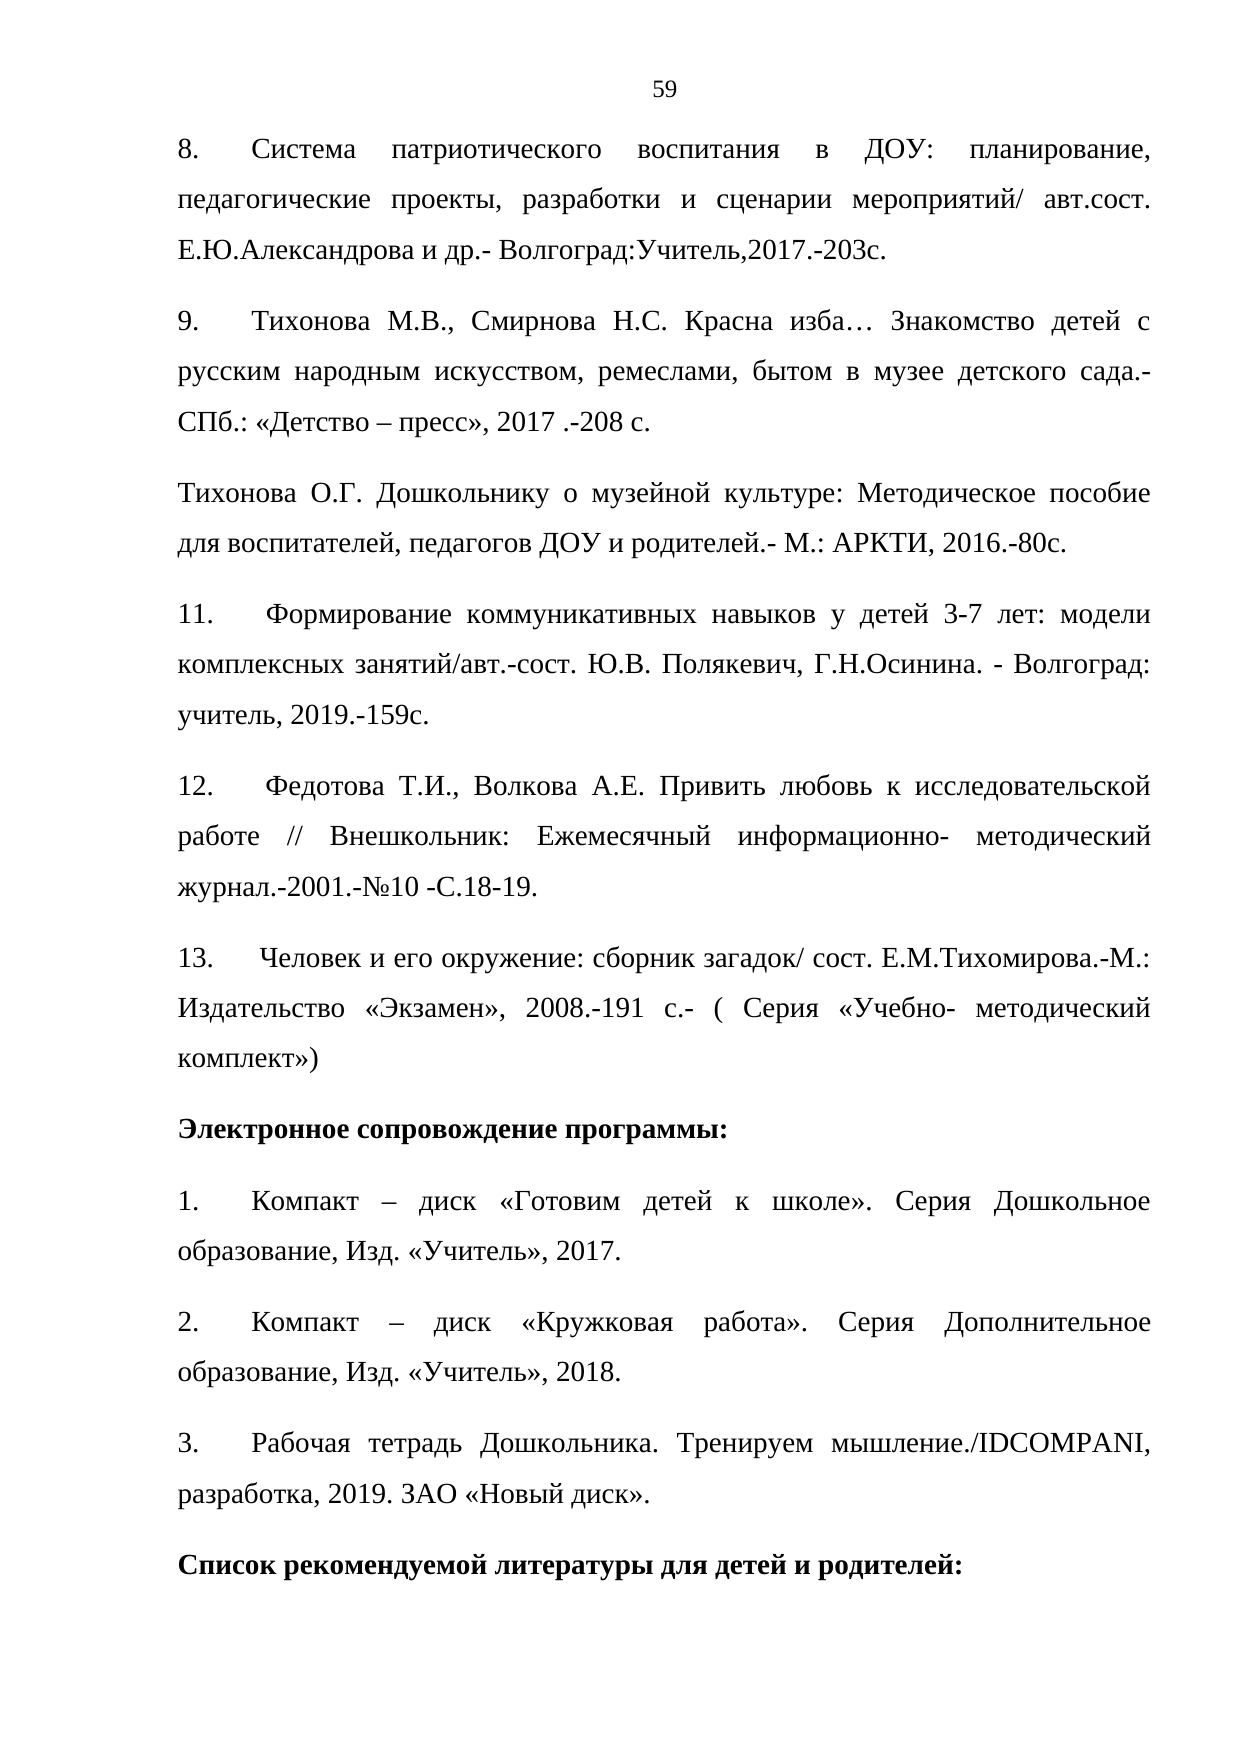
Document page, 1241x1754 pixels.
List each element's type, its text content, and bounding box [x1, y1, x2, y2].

text 1. Компакт – диск «Готовим детей к школе». Серия Дошкольное образование, Изд. «Учитель», 2017. [177, 1183, 1152, 1267]
text 11. Формирование коммуникативных навыков у детей 3-7 лет: модели комплексных занятий/авт.-сост. Ю.В. Полякевич, Г.Н.Осинина. - Волгоград: учитель, 2019.-159с. [177, 596, 1152, 730]
text 9. Тихонова М.В., Смирнова Н.С. Красна изба… Знакомство детей с русским народным искусством, ремеслами, бытом в музее детского сада.- СПб.: «Детство – пресс», 2017 .-208 с. [177, 303, 1152, 437]
text 12. Федотова Т.И., Волкова А.Е. Привить любовь к исследовательской работе // Внешкольник: Ежемесячный информационно- методический журнал.-2001.-№10 -С.18-19. [177, 768, 1152, 902]
text 2. Компакт – диск «Кружковая работа». Серия Дополнительное образование, Изд. «Учитель», 2018. [177, 1304, 1152, 1388]
text Электронное сопровождение программы: [177, 1112, 1152, 1145]
text Тихонова О.Г. Дошкольнику о музейной культуре: Методическое пособие для воспитателей, педагогов ДОУ и родителей.- М.: АРКТИ, 2016.-80с. [177, 475, 1152, 559]
text Список рекомендуемой литературы для детей и родителей: [177, 1547, 1152, 1581]
text 13. Человек и его окружение: сборник загадок/ сост. Е.М.Тихомирова.-М.: Издательство «Экзамен», 2008.-191 с.- ( Серия «Учебно- методический комплект») [177, 940, 1152, 1074]
text 3. Рабочая тетрадь Дошкольника. Тренируем мышление./IDCOMPANI, разработка, 2019. ЗАО «Новый диск». [177, 1426, 1152, 1509]
text 8. Система патриотического воспитания в ДОУ: планирование, педагогические проекты, разработки и сценарии мероприятий/ авт.сост. Е.Ю.Александрова и др.- Волгоград:Учитель,2017.-203с. [177, 131, 1152, 265]
